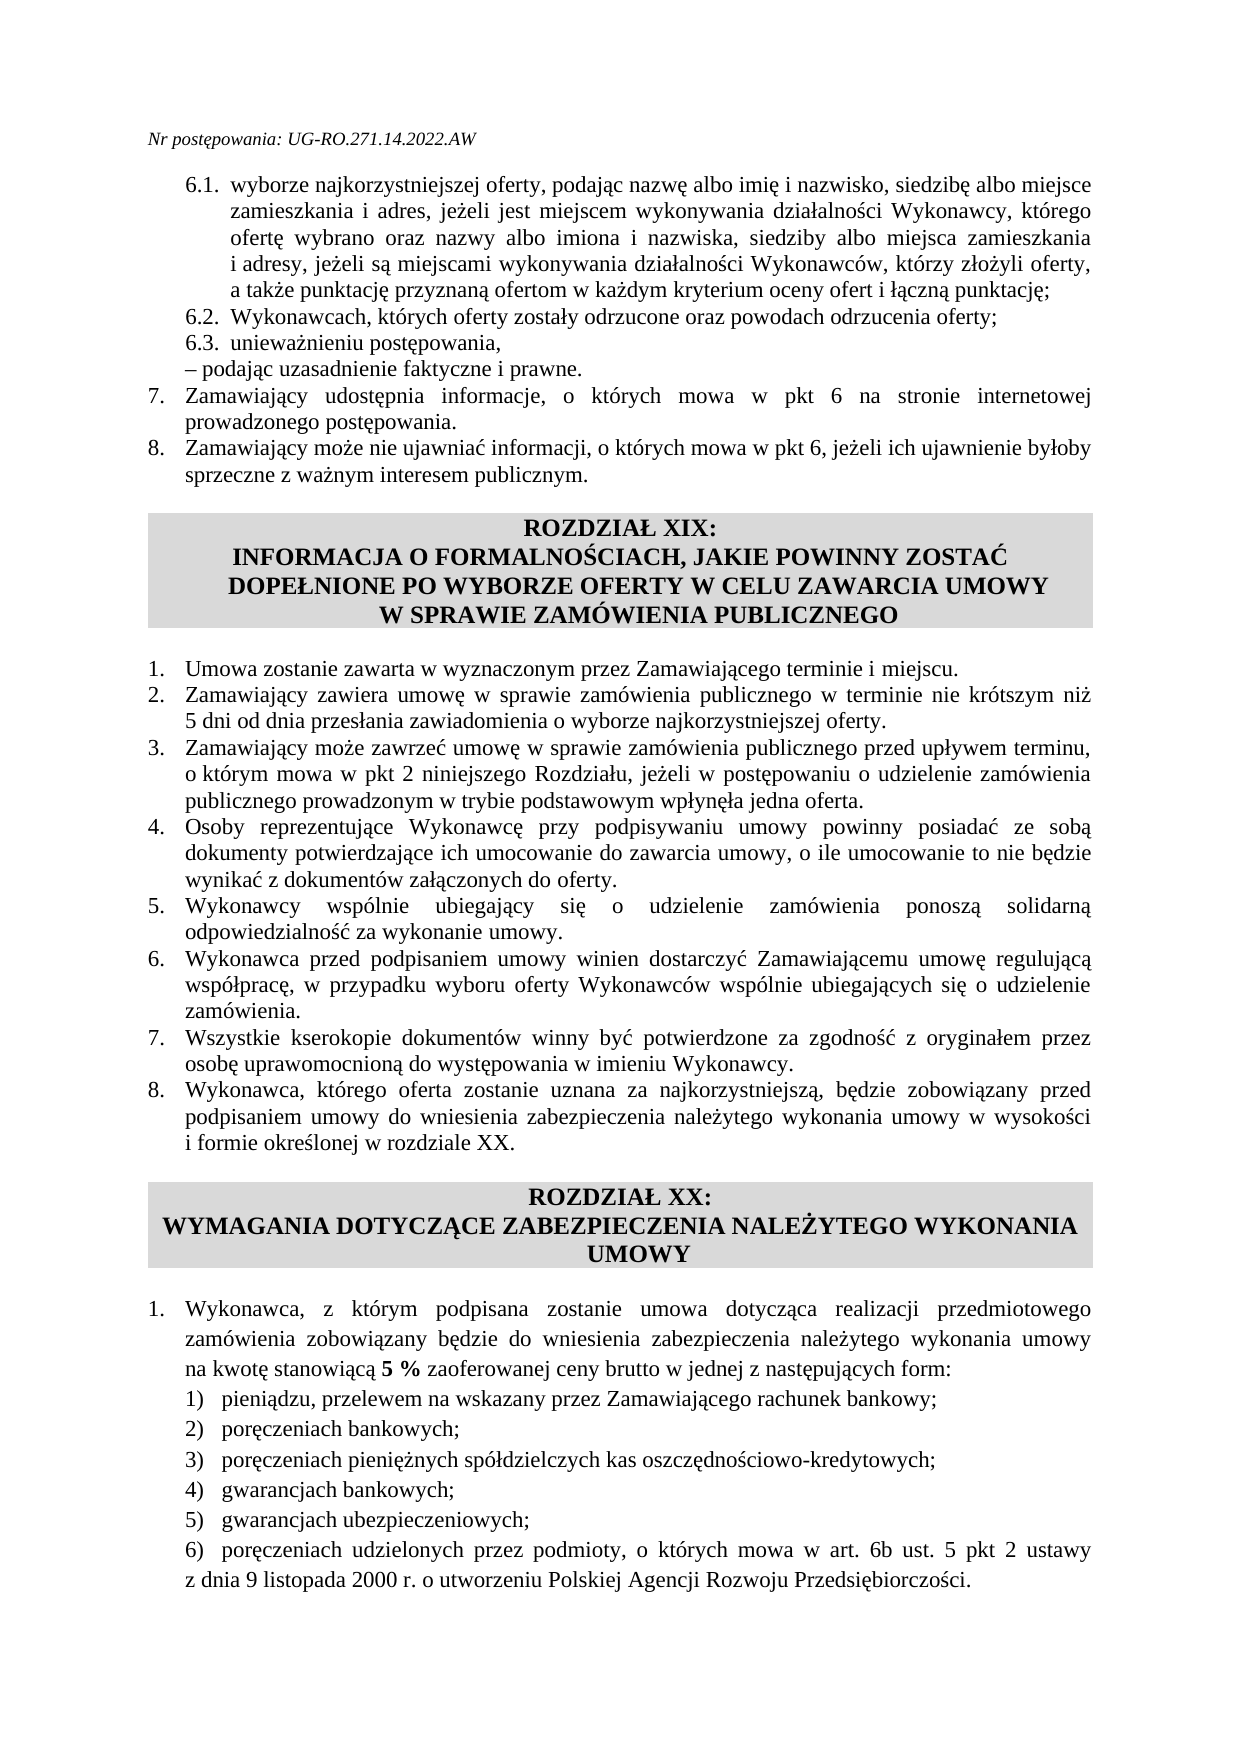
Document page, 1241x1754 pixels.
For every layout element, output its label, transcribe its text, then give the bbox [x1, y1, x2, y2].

list Osoby reprezentujące Wykonawcę przy podpisywaniu umowy powinny posiadać ze sobą dokumenty potwierdzające ich umocowanie do zawarcia umowy, o ile umocowanie to nie będzie wynikać z dokumentów załączonych do oferty. [148, 813, 1093, 892]
list Wykonawcy wspólnie ubiegający się o udzielenie zamówienia ponoszą solidarną odpowiedzialność za wykonanie umowy. [148, 892, 1093, 945]
list pieniądzu, przelewem na wskazany przez Zamawiającego rachunek bankowy; [185, 1385, 1093, 1412]
list gwarancjach bankowych; [185, 1476, 1093, 1502]
subtitle INFORMACJA O FORMALNOŚCIACH, JAKIE POWINNY ZOSTAĆ DOPEŁNIONE PO WYBORZE OFERTY W CELU ZAWARCIA UMOWY W SPRAWIE ZAMÓWIENIA PUBLICZNEGO [148, 542, 1093, 628]
list gwarancjach ubezpieczeniowych; [185, 1506, 1093, 1532]
list Wykonawcach, których oferty zostały odrzucone oraz powodach odrzucenia oferty; [185, 303, 1093, 329]
list Zamawiający może nie ujawniać informacji, o których mowa w pkt 6, jeżeli ich ujawnienie byłoby sprzeczne z ważnym interesem publicznym. [148, 434, 1093, 487]
list unieważnieniu postępowania, [185, 329, 1093, 355]
list Wykonawca przed podpisaniem umowy winien dostarczyć Zamawiającemu umowę regulującą współpracę, w przypadku wyboru oferty Wykonawców wspólnie ubiegających się o udzielenie zamówienia. [148, 945, 1093, 1024]
subtitle ROZDZIAŁ XIX: [148, 513, 1093, 542]
subtitle WYMAGANIA DOTYCZĄCE ZABEZPIECZENIA NALEŻYTEGO WYKONANIA UMOWY [148, 1211, 1093, 1268]
list Wykonawca, którego oferta zostanie uznana za najkorzystniejszą, będzie zobowiązany przed podpisaniem umowy do wniesienia zabezpieczenia należytego wykonania umowy w wysokości i formie określonej w rozdziale XX. [148, 1077, 1093, 1156]
list poręczeniach bankowych; [185, 1415, 1093, 1442]
list Wykonawca, z którym podpisana zostanie umowa dotycząca realizacji przedmiotowego zamówienia zobowiązany będzie do wniesienia zabezpieczenia należytego wykonania umowy na kwotę stanowiącą 5 % zaoferowanej ceny brutto w jednej z następujących form: [148, 1294, 1093, 1381]
list poręczeniach pieniężnych spółdzielczych kas oszczędnościowo-kredytowych; [185, 1446, 1093, 1472]
list Zamawiający udostępnia informacje, o których mowa w pkt 6 na stronie internetowej prowadzonego postępowania. [148, 382, 1093, 434]
list Umowa zostanie zawarta w wyznaczonym przez Zamawiającego terminie i miejscu. [148, 655, 1093, 681]
list – podając uzasadnienie faktyczne i prawne. [185, 355, 1093, 382]
list wyborze najkorzystniejszej oferty, podając nazwę albo imię i nazwisko, siedzibę albo miejsce zamieszkania i adres, jeżeli jest miejscem wykonywania działalności Wykonawcy, którego ofertę wybrano oraz nazwy albo imiona i nazwiska, siedziby albo miejsca zamieszkania i adresy, jeżeli są miejscami wykonywania działalności Wykonawców, którzy złożyli oferty, a także punktację przyznaną ofertom w każdym kryterium oceny ofert i łączną punktację; [185, 171, 1093, 303]
list Zamawiający zawiera umowę w sprawie zamówienia publicznego w terminie nie krótszym niż 5 dni od dnia przesłania zawiadomienia o wyborze najkorzystniejszej oferty. [148, 681, 1093, 734]
list poręczeniach udzielonych przez podmioty, o których mowa w art. 6b ust. 5 pkt 2 ustawy z dnia 9 listopada 2000 r. o utworzeniu Polskiej Agencji Rozwoju Przedsiębiorczości. [185, 1536, 1093, 1593]
list Wszystkie kserokopie dokumentów winny być potwierdzone za zgodność z oryginałem przez osobę uprawomocnioną do występowania w imieniu Wykonawcy. [148, 1024, 1093, 1077]
subtitle ROZDZIAŁ XX: [148, 1182, 1093, 1211]
list Zamawiający może zawrzeć umowę w sprawie zamówienia publicznego przed upływem terminu, o którym mowa w pkt 2 niniejszego Rozdziału, jeżeli w postępowaniu o udzielenie zamówienia publicznego prowadzonym w trybie podstawowym wpłynęła jedna oferta. [148, 734, 1093, 813]
